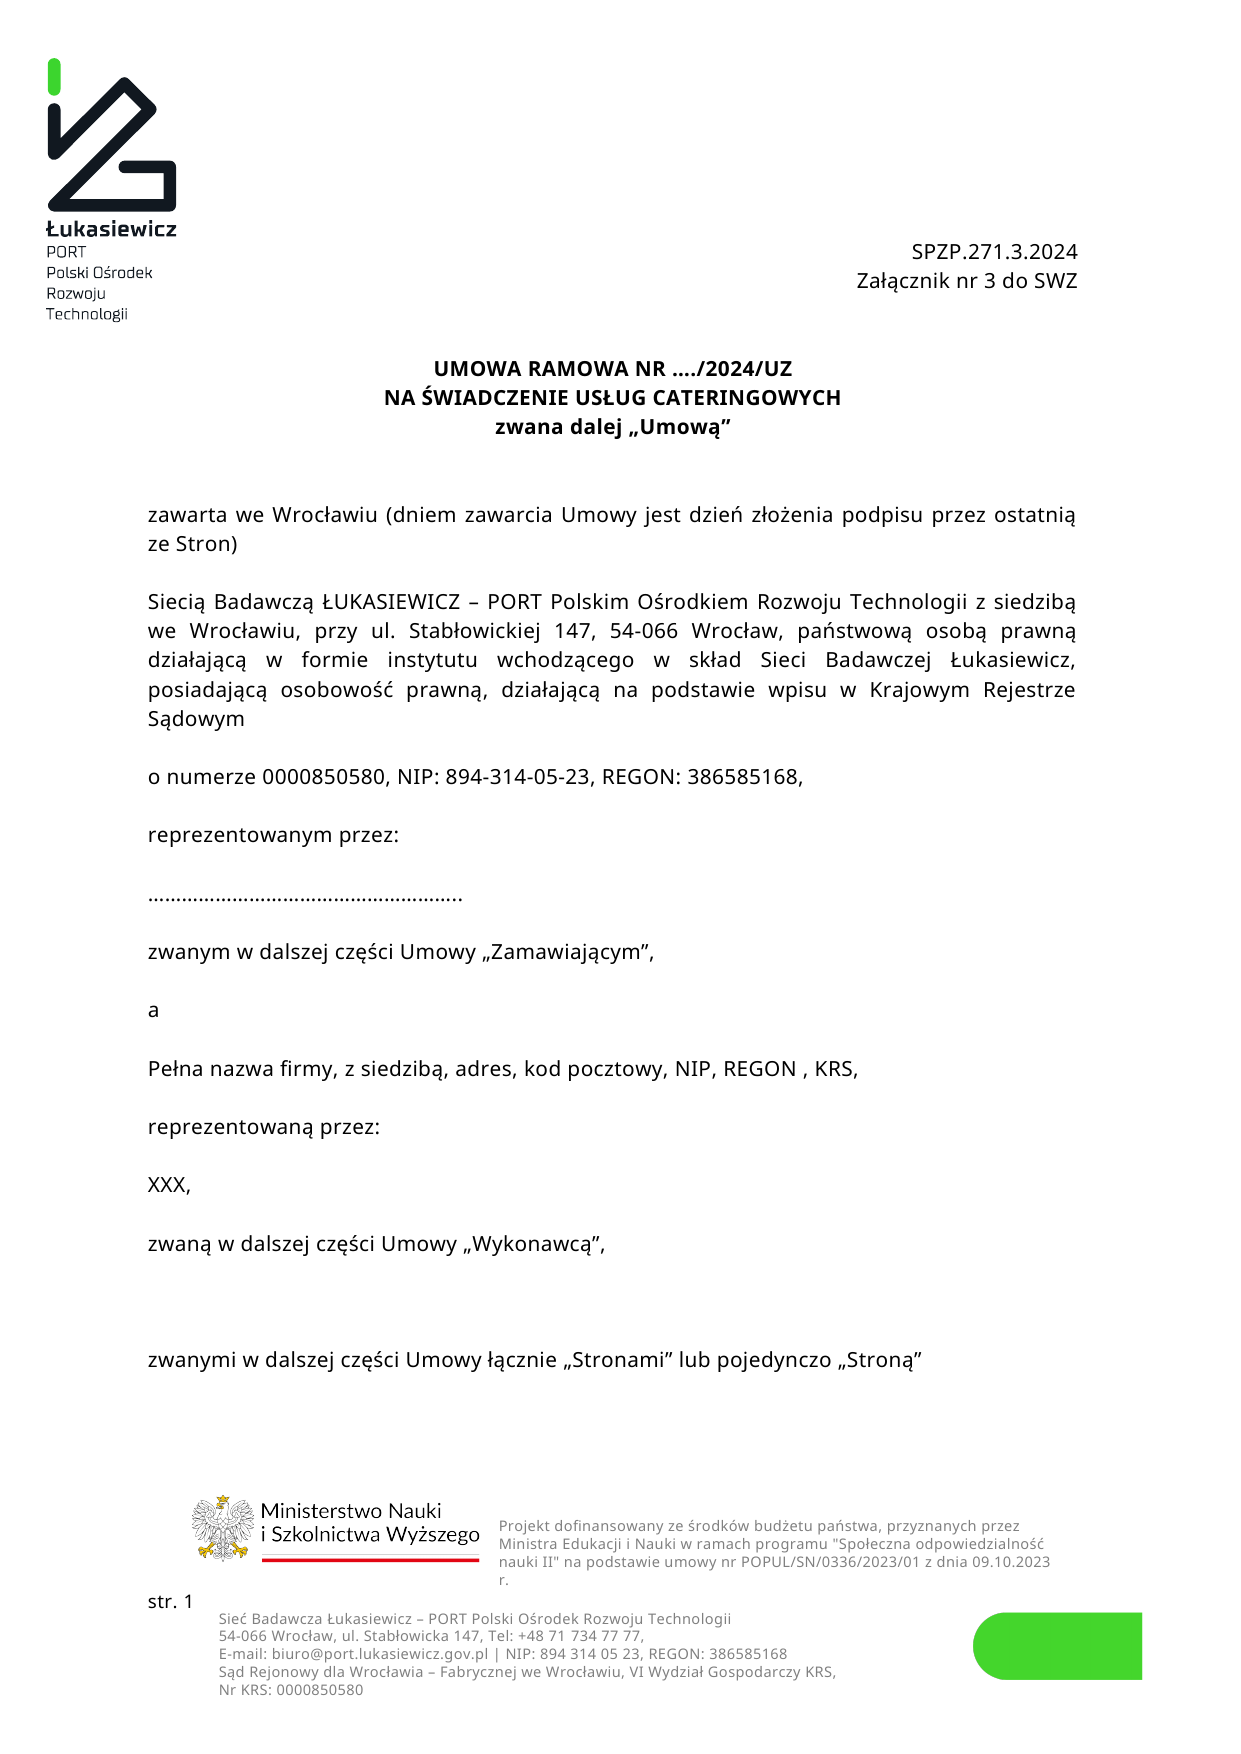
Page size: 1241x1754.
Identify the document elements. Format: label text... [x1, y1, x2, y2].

text o numerze 0000850580, NIP: 894-314-05-23, REGON: 386585168, [148, 761, 1078, 790]
text ……………………………………………….. [148, 878, 1078, 907]
text SPZP.271.3.2024 [148, 236, 1078, 265]
text a [148, 994, 1078, 1024]
text UMOWA RAMOWA NR …./2024/UZ [148, 353, 1078, 382]
text reprezentowanym przez: [148, 819, 1078, 849]
text zwanymi w dalszej części Umowy łącznie „Stronami” lub pojedynczo „Stroną” [148, 1344, 1078, 1374]
text zwanym w dalszej części Umowy „Zamawiającym”, [148, 936, 1078, 965]
text Pełna nazwa firmy, z siedzibą, adres, kod pocztowy, NIP, REGON , KRS, [148, 1053, 1078, 1082]
text Siecią Badawczą ŁUKASIEWICZ – PORT Polskim Ośrodkiem Rozwoju Technologii z siedzibą we Wrocławiu, przy ul. Stabłowickiej 147, 54-066 Wrocław, państwową osobą prawną działającą w formie instytutu wchodzącego w skład Sieci Badawczej Łukasiewicz, posiadającą osobowość prawną, działającą na podstawie wpisu w Krajowym Rejestrze Sądowym [148, 586, 1078, 732]
text Załącznik nr 3 do SWZ [148, 265, 1078, 294]
text zwana dalej „Umową” [148, 411, 1078, 440]
text XXX, [148, 1169, 1078, 1199]
text zwaną w dalszej części Umowy „Wykonawcą”, [148, 1228, 1078, 1257]
text zawarta we Wrocławiu (dniem zawarcia Umowy jest dzień złożenia podpisu przez ostatnią ze Stron) [148, 499, 1078, 557]
text reprezentowaną przez: [148, 1111, 1078, 1140]
picture [176, 1479, 494, 1578]
picture [969, 1608, 1172, 1748]
text NA ŚWIADCZENIE USŁUG CATERINGOWYCH [148, 382, 1078, 411]
